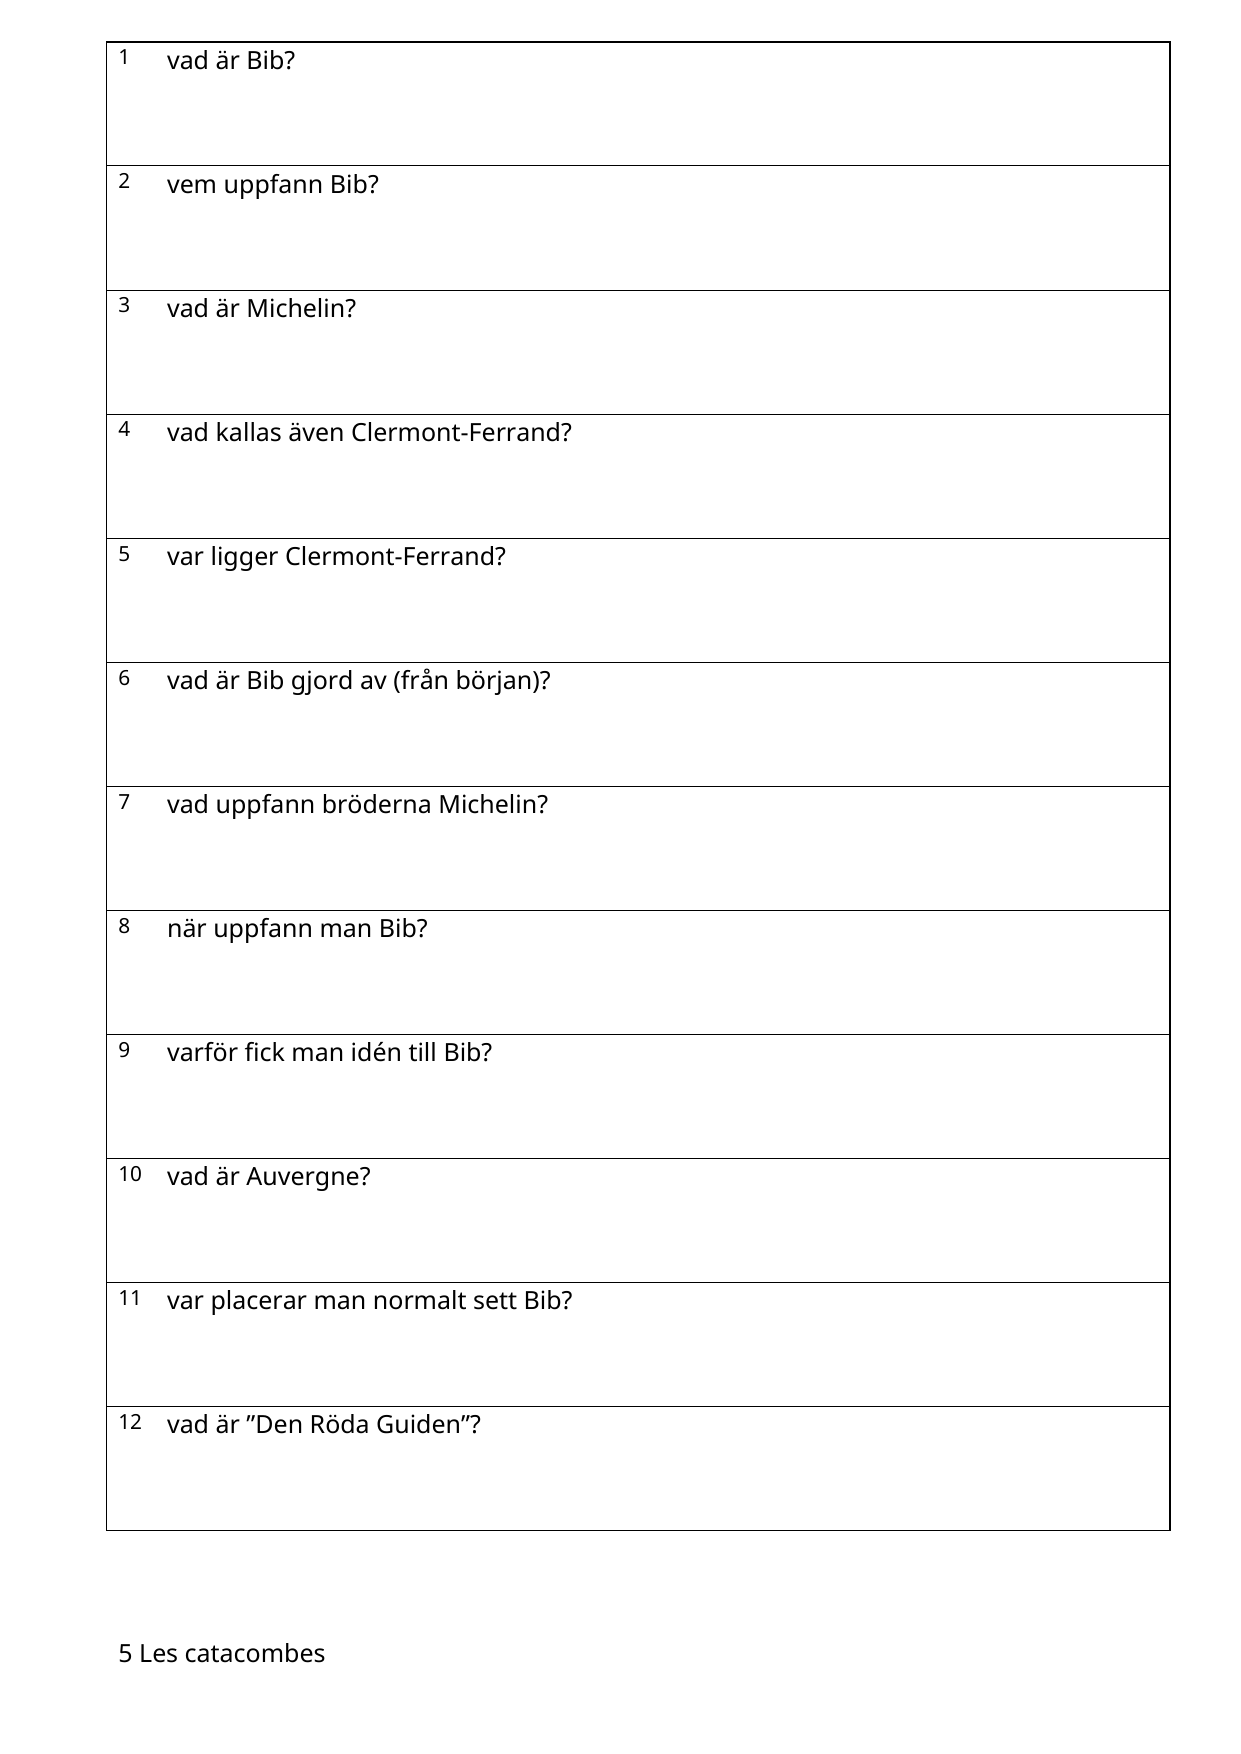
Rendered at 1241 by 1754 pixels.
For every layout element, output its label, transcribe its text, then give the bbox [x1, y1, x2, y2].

table_cell [107, 1283, 156, 1406]
table_cell [107, 1035, 156, 1158]
table_cell varför fick man idén till Bib? [156, 1035, 1169, 1158]
table_cell var ligger Clermont-Ferrand? [156, 539, 1169, 662]
table_cell [107, 1159, 156, 1282]
table_cell [107, 1407, 156, 1530]
text 5 Les catacombes [118, 1636, 1199, 1670]
table_header vad är Bib? [156, 43, 1169, 165]
table_cell vem uppfann Bib? [156, 166, 1169, 289]
table_cell [107, 291, 156, 413]
table_cell vad kallas även Clermont-Ferrand? [156, 415, 1169, 538]
table_cell [107, 166, 156, 289]
table_cell [107, 911, 156, 1034]
table_cell var placerar man normalt sett Bib? [156, 1283, 1169, 1406]
table_cell [107, 415, 156, 538]
table_cell [107, 787, 156, 910]
table_header [107, 43, 156, 165]
table_cell vad är Auvergne? [156, 1159, 1169, 1282]
table_cell när uppfann man Bib? [156, 911, 1169, 1034]
table_cell [107, 539, 156, 662]
table_cell vad är ”Den Röda Guiden”? [156, 1407, 1169, 1530]
table_cell vad uppfann bröderna Michelin? [156, 787, 1169, 910]
table_cell vad är Bib gjord av (från början)? [156, 663, 1169, 786]
table_cell vad är Michelin? [156, 291, 1169, 413]
table_cell [107, 663, 156, 786]
